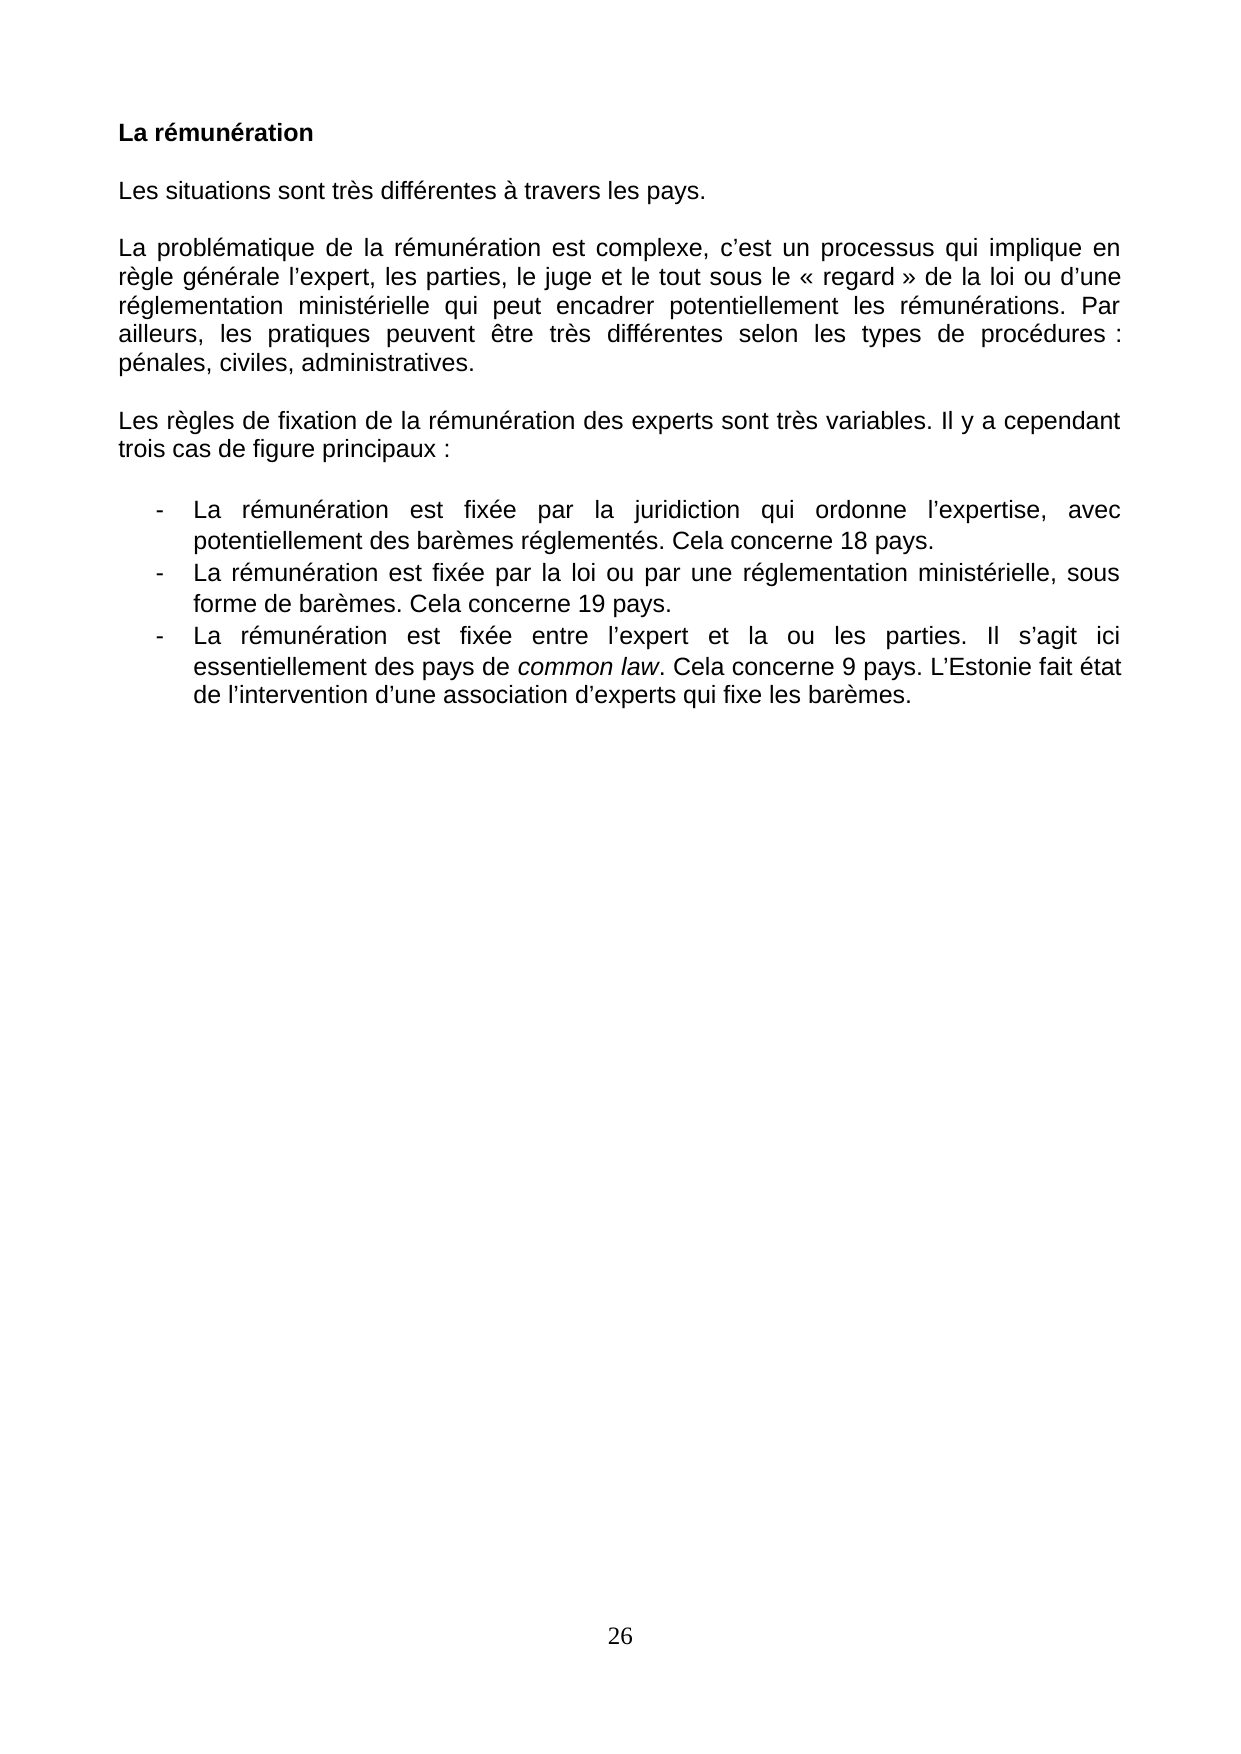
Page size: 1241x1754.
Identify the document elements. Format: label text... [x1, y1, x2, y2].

list La rémunération est fixée par la loi ou par une réglementation ministérielle, sous forme de barèmes. Cela concerne 19 pays. [156, 555, 1122, 617]
list La rémunération est fixée entre l’expert et la ou les parties. Il s’agit ici essentiellement des pays de common law. Cela concerne 9 pays. L’Estonie fait état de l’intervention d’une association d’experts qui fixe les barèmes. [156, 617, 1122, 709]
text Les règles de fixation de la rémunération des experts sont très variables. Il y a cependant trois cas de figure principaux : [118, 406, 1122, 463]
text La rémunération [118, 118, 1122, 147]
list La rémunération est fixée par la juridiction qui ordonne l’expertise, avec potentiellement des barèmes réglementés. Cela concerne 18 pays. [156, 492, 1122, 555]
text Les situations sont très différentes à travers les pays. [118, 176, 1122, 204]
text La problématique de la rémunération est complexe, c’est un processus qui implique en règle générale l’expert, les parties, le juge et le tout sous le « regard » de la loi ou d’une réglementation ministérielle qui peut encadrer potentiellement les rémunérations. Par ailleurs, les pratiques peuvent être très différentes selon les types de procédures : pénales, civiles, administratives. [118, 233, 1122, 377]
